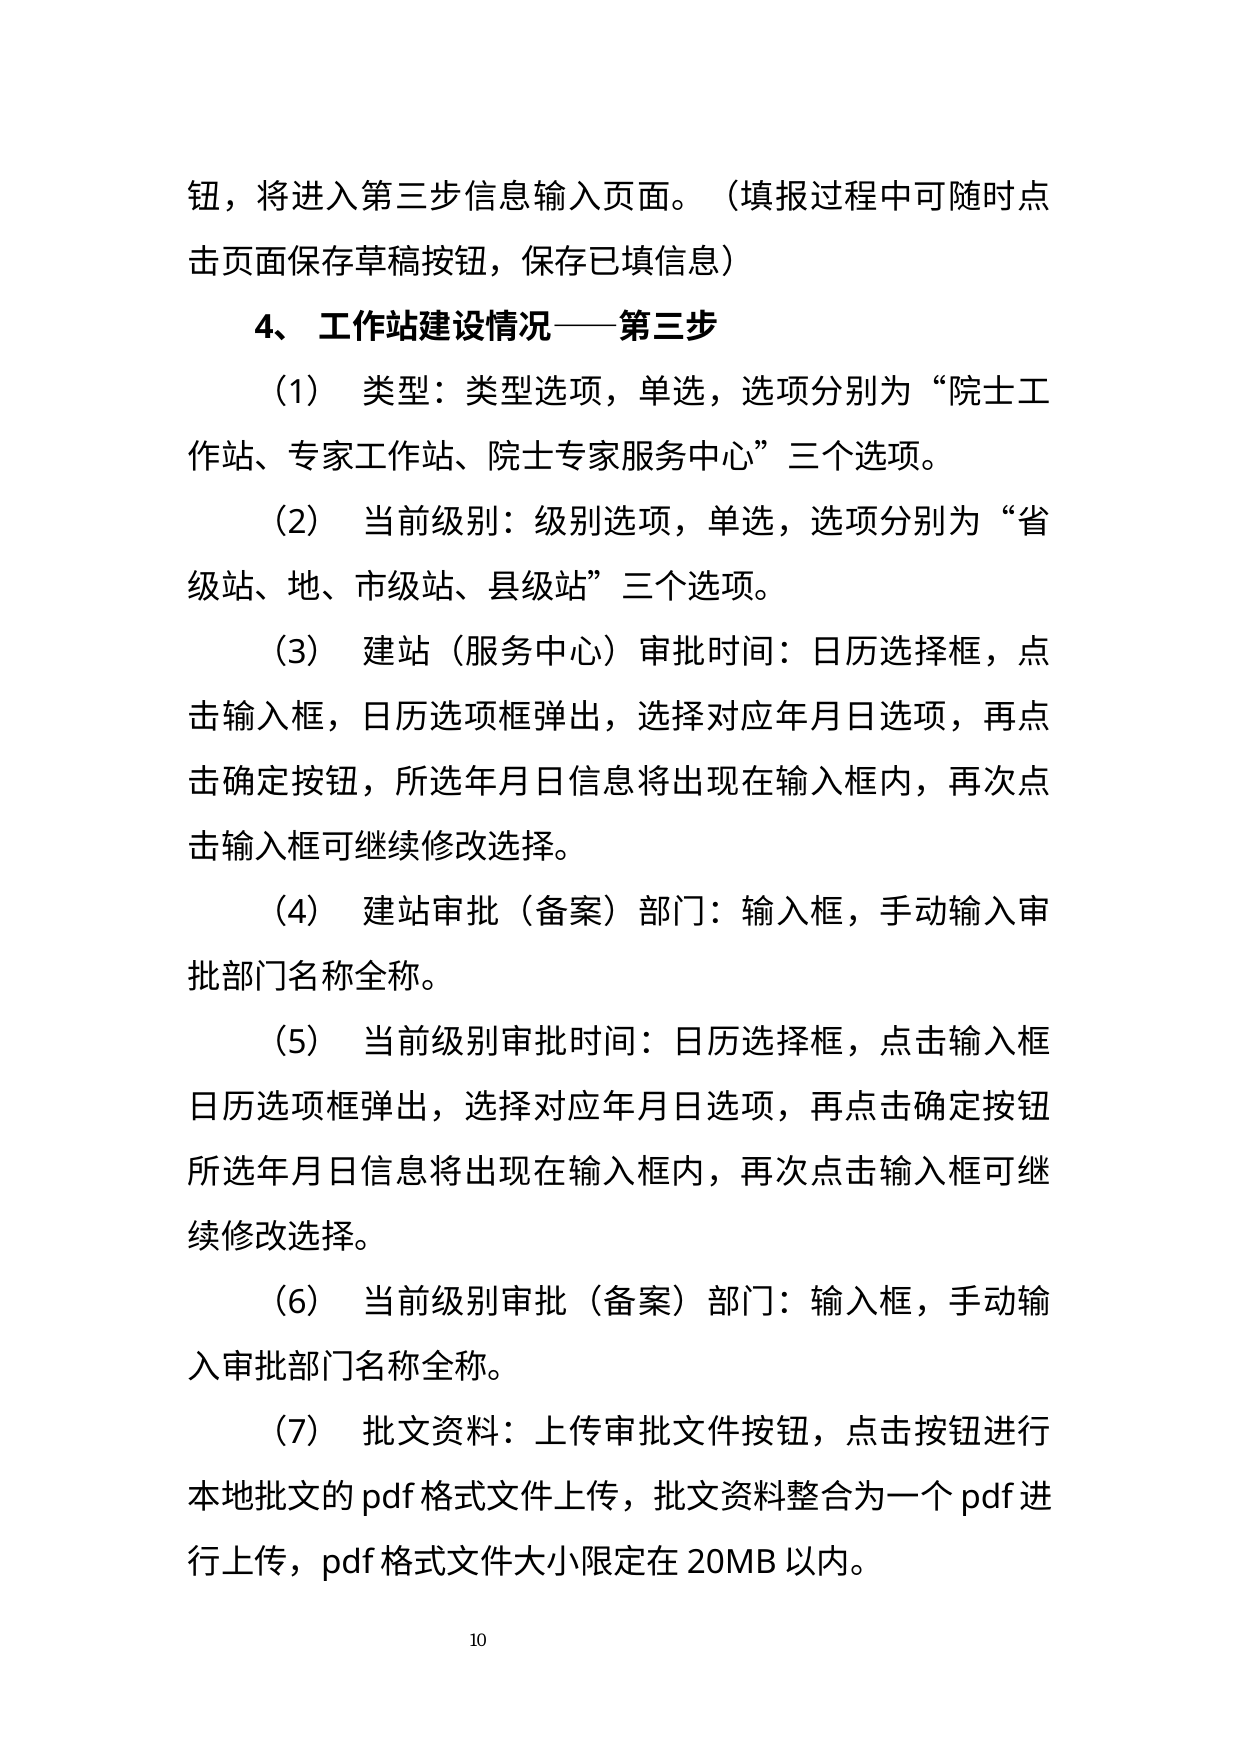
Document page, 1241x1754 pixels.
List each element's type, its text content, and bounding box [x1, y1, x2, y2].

list 建站（服务中心）审批时间：日历选择框，点击输入框，日历选项框弹出，选择对应年月日选项，再点击确定按钮，所选年月日信息将出现在输入框内，再次点击输入框可继续修改选择。 [187, 617, 1053, 877]
list 当前级别：级别选项，单选，选项分别为“省级站、地、市级站、县级站”三个选项。 [187, 487, 1053, 617]
list 批文资料：上传审批文件按钮，点击按钮进行本地批文的pdf格式文件上传，批文资料整合为一个pdf进行上传，pdf格式文件大小限定在20MB以内。 [187, 1397, 1053, 1592]
list 类型：类型选项，单选，选项分别为“院士工作站、专家工作站、院士专家服务中心”三个选项。 [187, 357, 1053, 487]
list 当前级别审批时间：日历选择框，点击输入框，日历选项框弹出，选择对应年月日选项，再点击确定按钮，所选年月日信息将出现在输入框内，再次点击输入框可继续修改选择。 [187, 1007, 1053, 1267]
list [187, 162, 1053, 292]
list 建站审批（备案）部门：输入框，手动输入审批部门名称全称。 [187, 877, 1053, 1007]
list 工作站建设情况——第三步 [187, 292, 1053, 357]
list 当前级别审批（备案）部门：输入框，手动输入审批部门名称全称。 [187, 1267, 1053, 1397]
